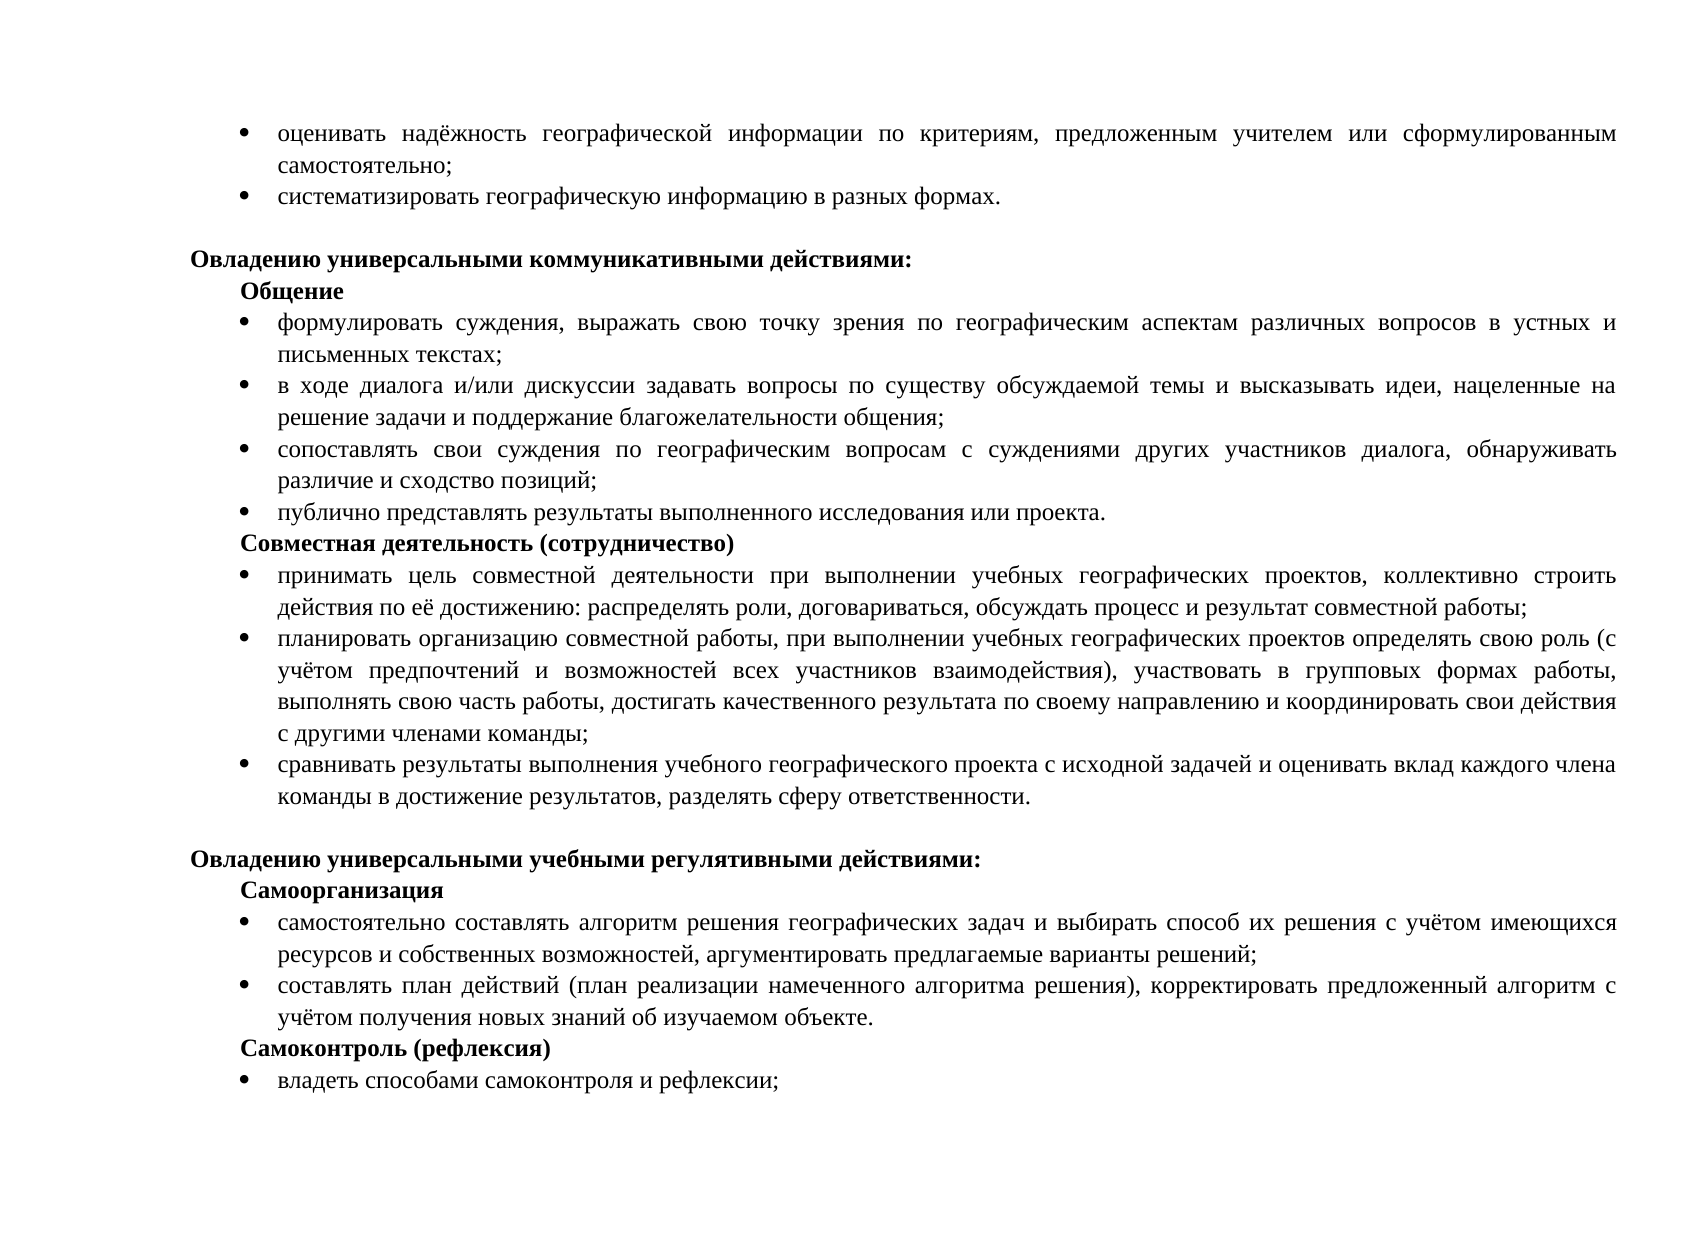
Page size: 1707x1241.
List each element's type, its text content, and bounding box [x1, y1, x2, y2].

text Овладению универсальными учебными регулятивными действиями: [190, 844, 1618, 873]
list формулировать суждения, выражать свою точку зрения по географическим аспектам различных вопросов в устных и письменных текстах; [240, 307, 1618, 368]
list планировать организацию совместной работы, при выполнении учебных географических проектов определять свою роль (с учётом предпочтений и возможностей всех участников взаимодействия), участвовать в групповых формах работы, выполнять свою часть работы, достигать качественного результата по своему направлению и координировать свои действия с другими членами команды; [240, 623, 1618, 747]
list публично представлять результаты выполненного исследования или проекта. [240, 497, 1618, 526]
text Общение [177, 276, 1618, 305]
list владеть способами самоконтроля и рефлексии; [240, 1065, 1618, 1094]
list систематизировать географическую информацию в разных формах. [240, 181, 1618, 210]
text Самоорганизация [177, 876, 1618, 904]
list в ходе диалога и/или дискуссии задавать вопросы по существу обсуждаемой темы и высказывать идеи, нацеленные на решение задачи и поддержание благожелательности общения; [240, 371, 1618, 431]
list составлять план действий (план реализации намеченного алгоритма решения), корректировать предложенный алгоритм с учётом получения новых знаний об изучаемом объекте. [240, 970, 1618, 1031]
text Овладению универсальными коммуникативными действиями: [190, 244, 1618, 273]
text Совместная деятельность (сотрудничество) [177, 528, 1618, 557]
list сравнивать результаты выполнения учебного географического проекта с исходной задачей и оценивать вклад каждого члена команды в достижение результатов, разделять сферу ответственности. [240, 749, 1618, 810]
list самостоятельно составлять алгоритм решения географических задач и выбирать способ их решения с учётом имеющихся ресурсов и собственных возможностей, аргументировать предлагаемые варианты решений; [240, 907, 1618, 967]
list сопоставлять свои суждения по географическим вопросам с суждениями других участников диалога, обнаруживать различие и сходство позиций; [240, 434, 1618, 494]
text Самоконтроль (рефлексия) [177, 1033, 1618, 1062]
list оценивать надёжность географической информации по критериям, предложенным учителем или сформулированным самостоятельно; [240, 118, 1618, 178]
list принимать цель совместной деятельности при выполнении учебных географических проектов, коллективно строить действия по её достижению: распределять роли, договариваться, обсуждать процесс и результат совместной работы; [240, 560, 1618, 620]
